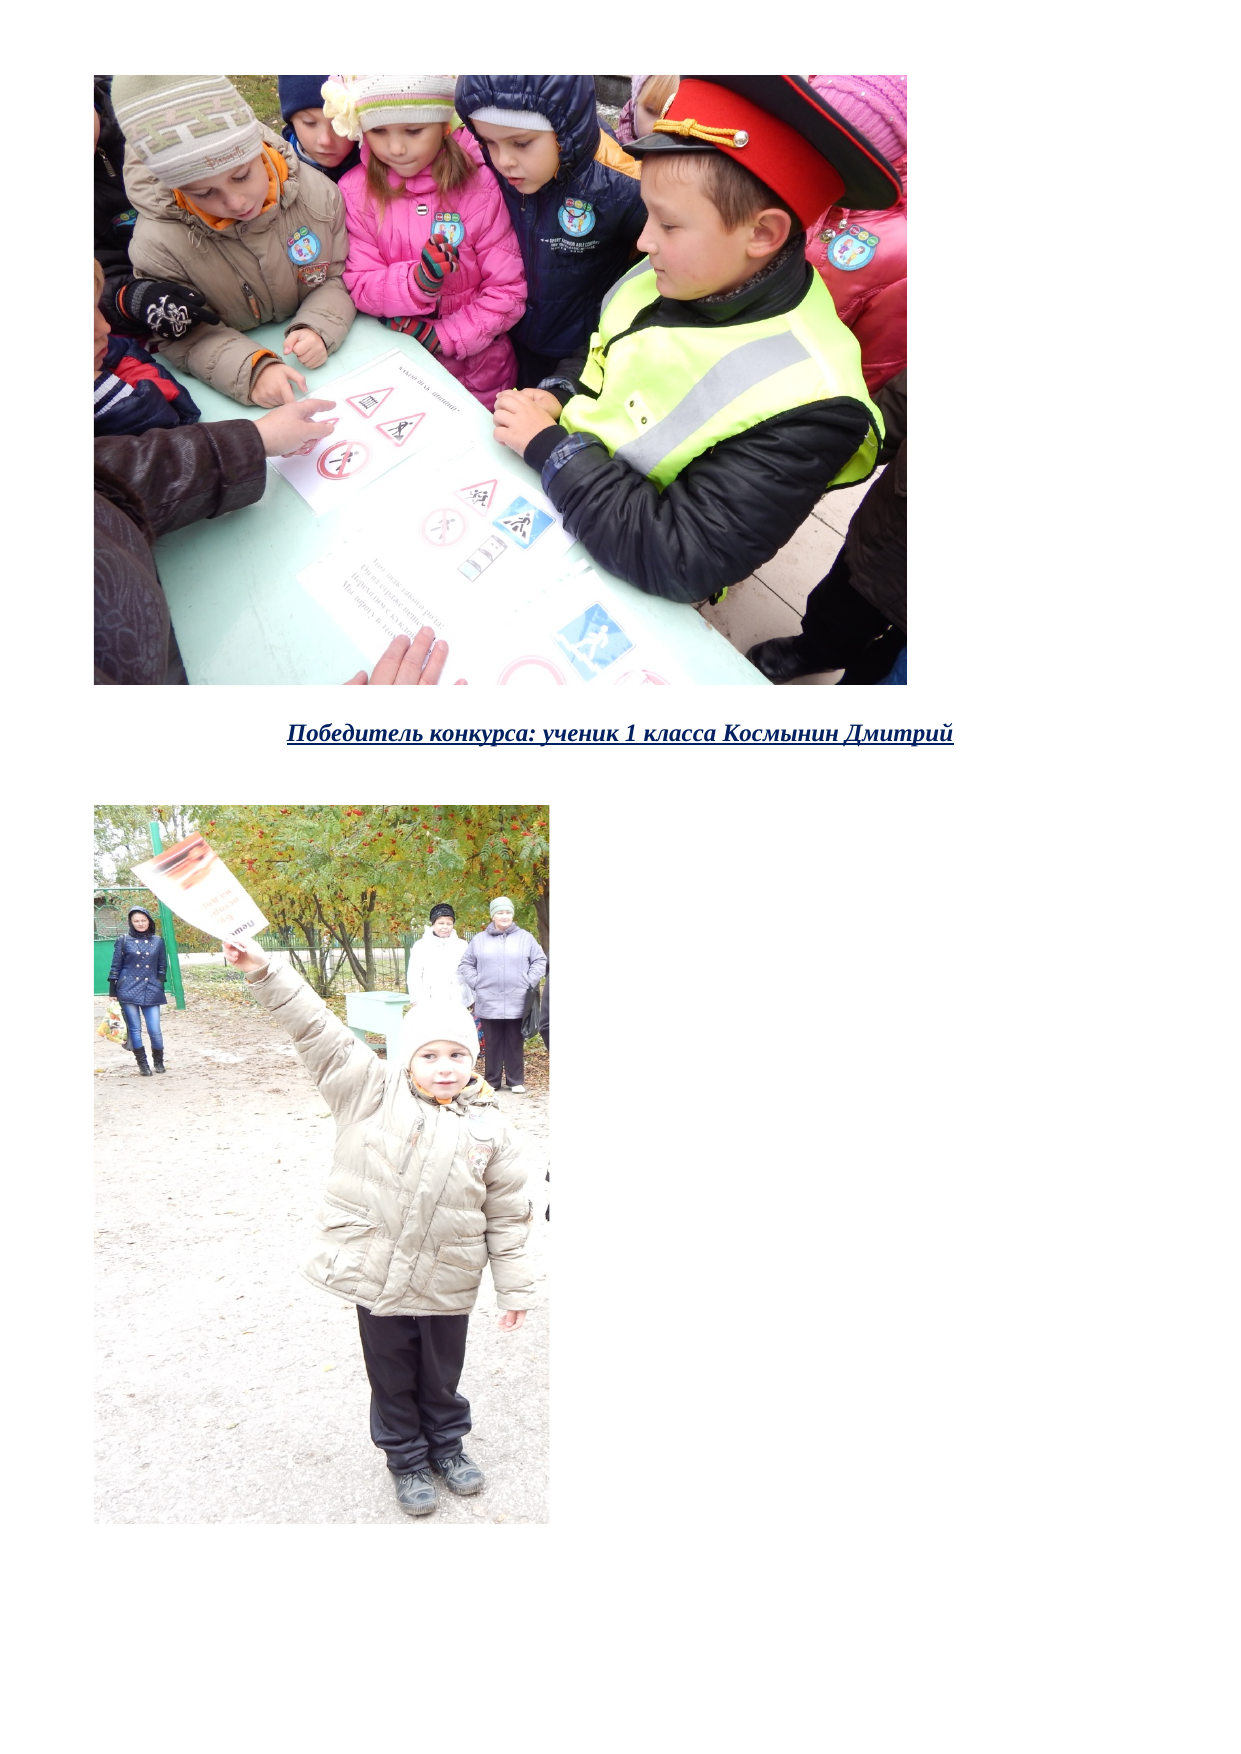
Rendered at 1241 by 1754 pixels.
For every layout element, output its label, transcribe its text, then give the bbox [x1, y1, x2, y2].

picture [93, 805, 550, 1524]
picture [93, 75, 907, 685]
text Победитель конкурса: ученик 1 класса Космынин Дмитрий [75, 718, 1165, 747]
